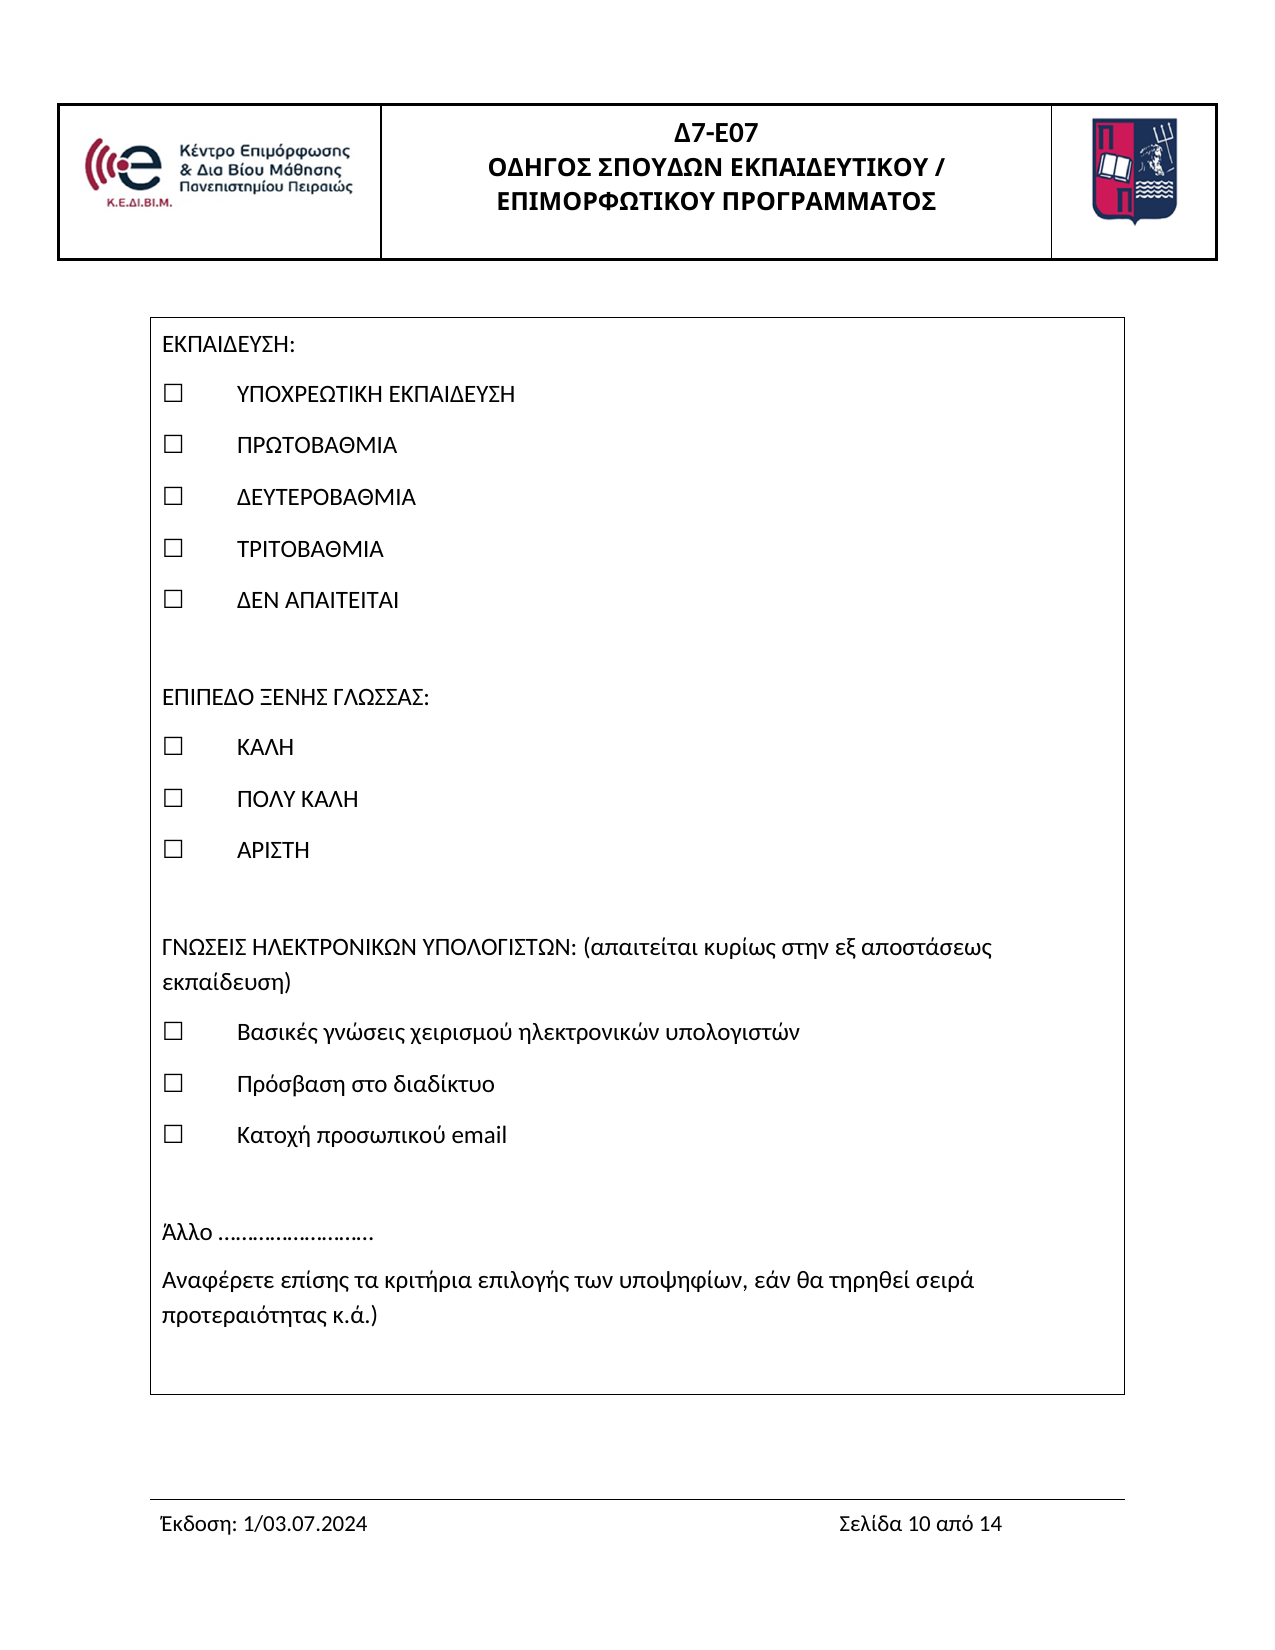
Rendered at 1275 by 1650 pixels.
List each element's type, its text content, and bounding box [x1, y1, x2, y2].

picture [1084, 106, 1184, 232]
table_cell ΕΚΠΑΙΔΕΥΣΗ: ΥΠΟΧΡΕΩΤΙΚΗ ΕΚΠΑΙΔΕΥΣΗ ΠΡΩΤΟΒΑΘΜΙΑ ΔΕΥΤΕΡΟΒΑΘΜΙΑ ΤΡΙΤΟΒΑΘΜΙΑ ΔΕΝ ΑΠΑΙΤΕΙΤΑΙ ΕΠΙΠΕΔΟ ΞΕΝΗΣ ΓΛΩΣΣΑΣ: ΚΑΛΗ ΠΟΛΥ ΚΑΛΗ ΑΡΙΣΤΗ ΓΝΩΣΕΙΣ ΗΛΕΚΤΡΟΝΙΚΩΝ ΥΠΟΛΟΓΙΣΤΩΝ: (απαιτείται κυρίως στην εξ αποστάσεως εκπαίδευση) Βασικές γνώσεις χειρισμού ηλεκτρονικών υπολογιστών Πρόσβαση στο διαδίκτυο Κατοχή προσωπικού email Άλλο ……………………… Αναφέρετε επίσης τα κριτήρια επιλογής των υποψηφίων, εάν θα τηρηθεί σειρά προτεραιότητας κ.ά.) [151, 318, 1124, 1394]
picture [70, 106, 370, 242]
